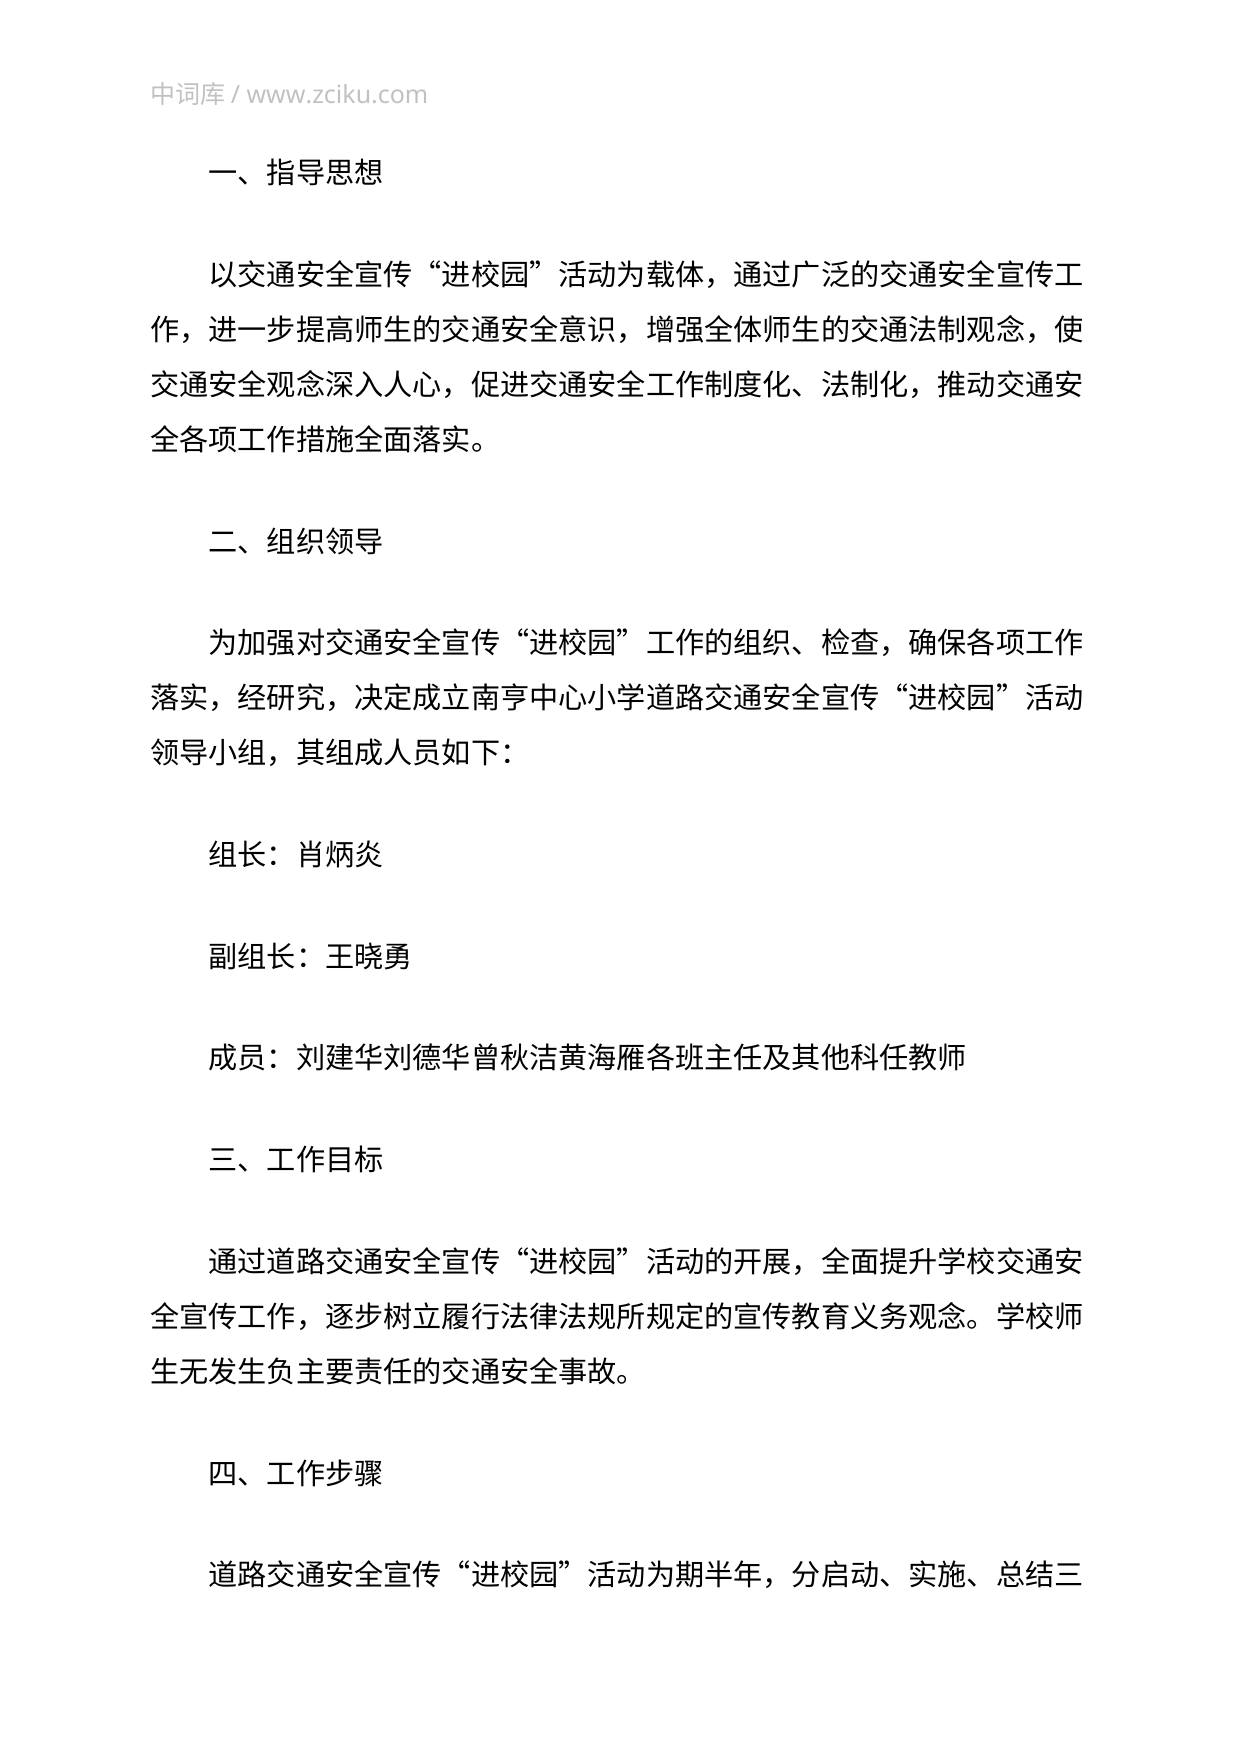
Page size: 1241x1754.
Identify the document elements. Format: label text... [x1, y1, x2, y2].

text 以交通安全宣传“进校园”活动为载体，通过广泛的交通安全宣传工作，进一步提高师生的交通安全意识，增强全体师生的交通法制观念，使交通安全观念深入人心，促进交通安全工作制度化、法制化，推动交通安全各项工作措施全面落实。 [150, 252, 1090, 459]
text 副组长：王晓勇 [150, 933, 1090, 976]
text 通过道路交通安全宣传“进校园”活动的开展，全面提升学校交通安全宣传工作，逐步树立履行法律法规所规定的宣传教育义务观念。学校师生无发生负主要责任的交通安全事故。 [150, 1239, 1090, 1391]
text 三、工作目标 [150, 1137, 1090, 1179]
text 二、组织领导 [150, 518, 1090, 561]
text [150, 1552, 1090, 1594]
text 组长：肖炳炎 [150, 832, 1090, 874]
text 为加强对交通安全宣传“进校园”工作的组织、检查，确保各项工作落实，经研究，决定成立南亨中心小学道路交通安全宣传“进校园”活动领导小组，其组成人员如下： [150, 620, 1090, 772]
text 一、指导思想 [150, 150, 1090, 192]
text 成员：刘建华刘德华曾秋洁黄海雁各班主任及其他科任教师 [150, 1035, 1090, 1077]
text 四、工作步骤 [150, 1450, 1090, 1492]
